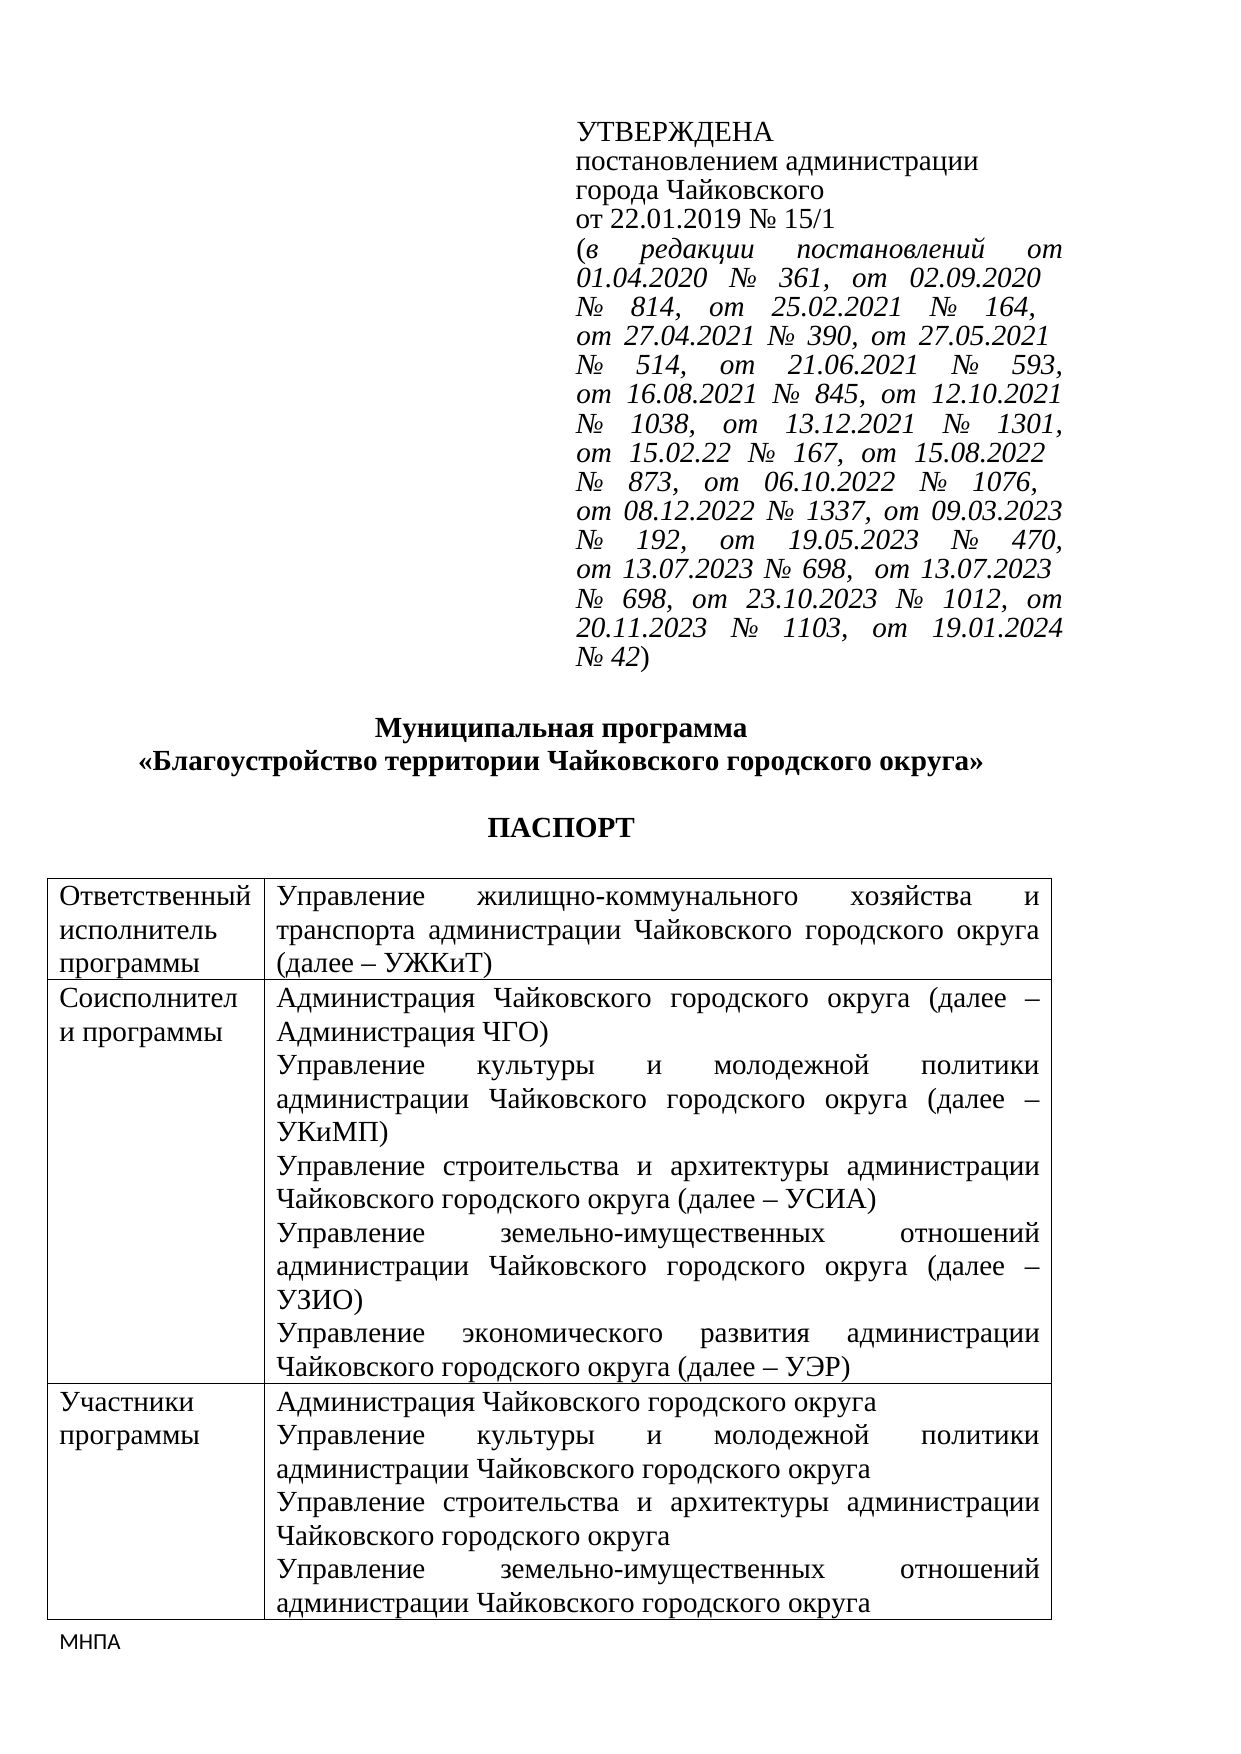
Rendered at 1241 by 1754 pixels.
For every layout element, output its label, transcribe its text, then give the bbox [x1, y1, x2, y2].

text города Чайковского [502, 176, 1063, 206]
text ПАСПОРТ [59, 810, 1063, 844]
text «Благоустройство территории Чайковского городского округа» [59, 743, 1063, 777]
text (в редакции постановлений от 01.04.2020 № 361, от 02.09.2020 № 814, от 25.02.2021 № 164, от 27.04.2021 № 390, от 27.05.2021 № 514, от 21.06.2021 № 593, от 16.08.2021 № 845, от 12.10.2021 № 1038, от 13.12.2021 № 1301, от 15.02.22 № 167, от 15.08.2022 № 873, от 06.10.2022 № 1076, от 08.12.2022 № 1337, от 09.03.2023 № 192, от 19.05.2023 № 470, от 13.07.2023 № 698, от 13.07.2023 № 698, от 23.10.2023 № 1012, от 20.11.2023 № 1103, от 19.01.2024 № 42) [576, 235, 1063, 672]
table_cell Соисполнители программы [48, 980, 264, 1383]
table_header Управление жилищно-коммунального хозяйства и транспорта администрации Чайковского городского округа (далее – УЖКиТ) [265, 879, 1051, 979]
text от 22.01.2019 № 15/1 [502, 206, 1063, 235]
table_cell Администрация Чайковского городского округа (далее – Администрация ЧГО) Управление культуры и молодежной политики администрации Чайковского городского округа (далее – УКиМП) Управление строительства и архитектуры администрации Чайковского городского округа (далее – УСИА) Управление земельно-имущественных отношений администрации Чайковского городского округа (далее – УЗИО) Управление экономического развития администрации Чайковского городского округа (далее – УЭР) [265, 980, 1051, 1383]
table_header Ответственный исполнитель программы [48, 879, 264, 979]
text УТВЕРЖДЕНА [576, 118, 1063, 147]
text Муниципальная программа [59, 710, 1063, 743]
table_cell Участники программы [48, 1384, 264, 1618]
text постановлением администрации [502, 147, 1063, 176]
